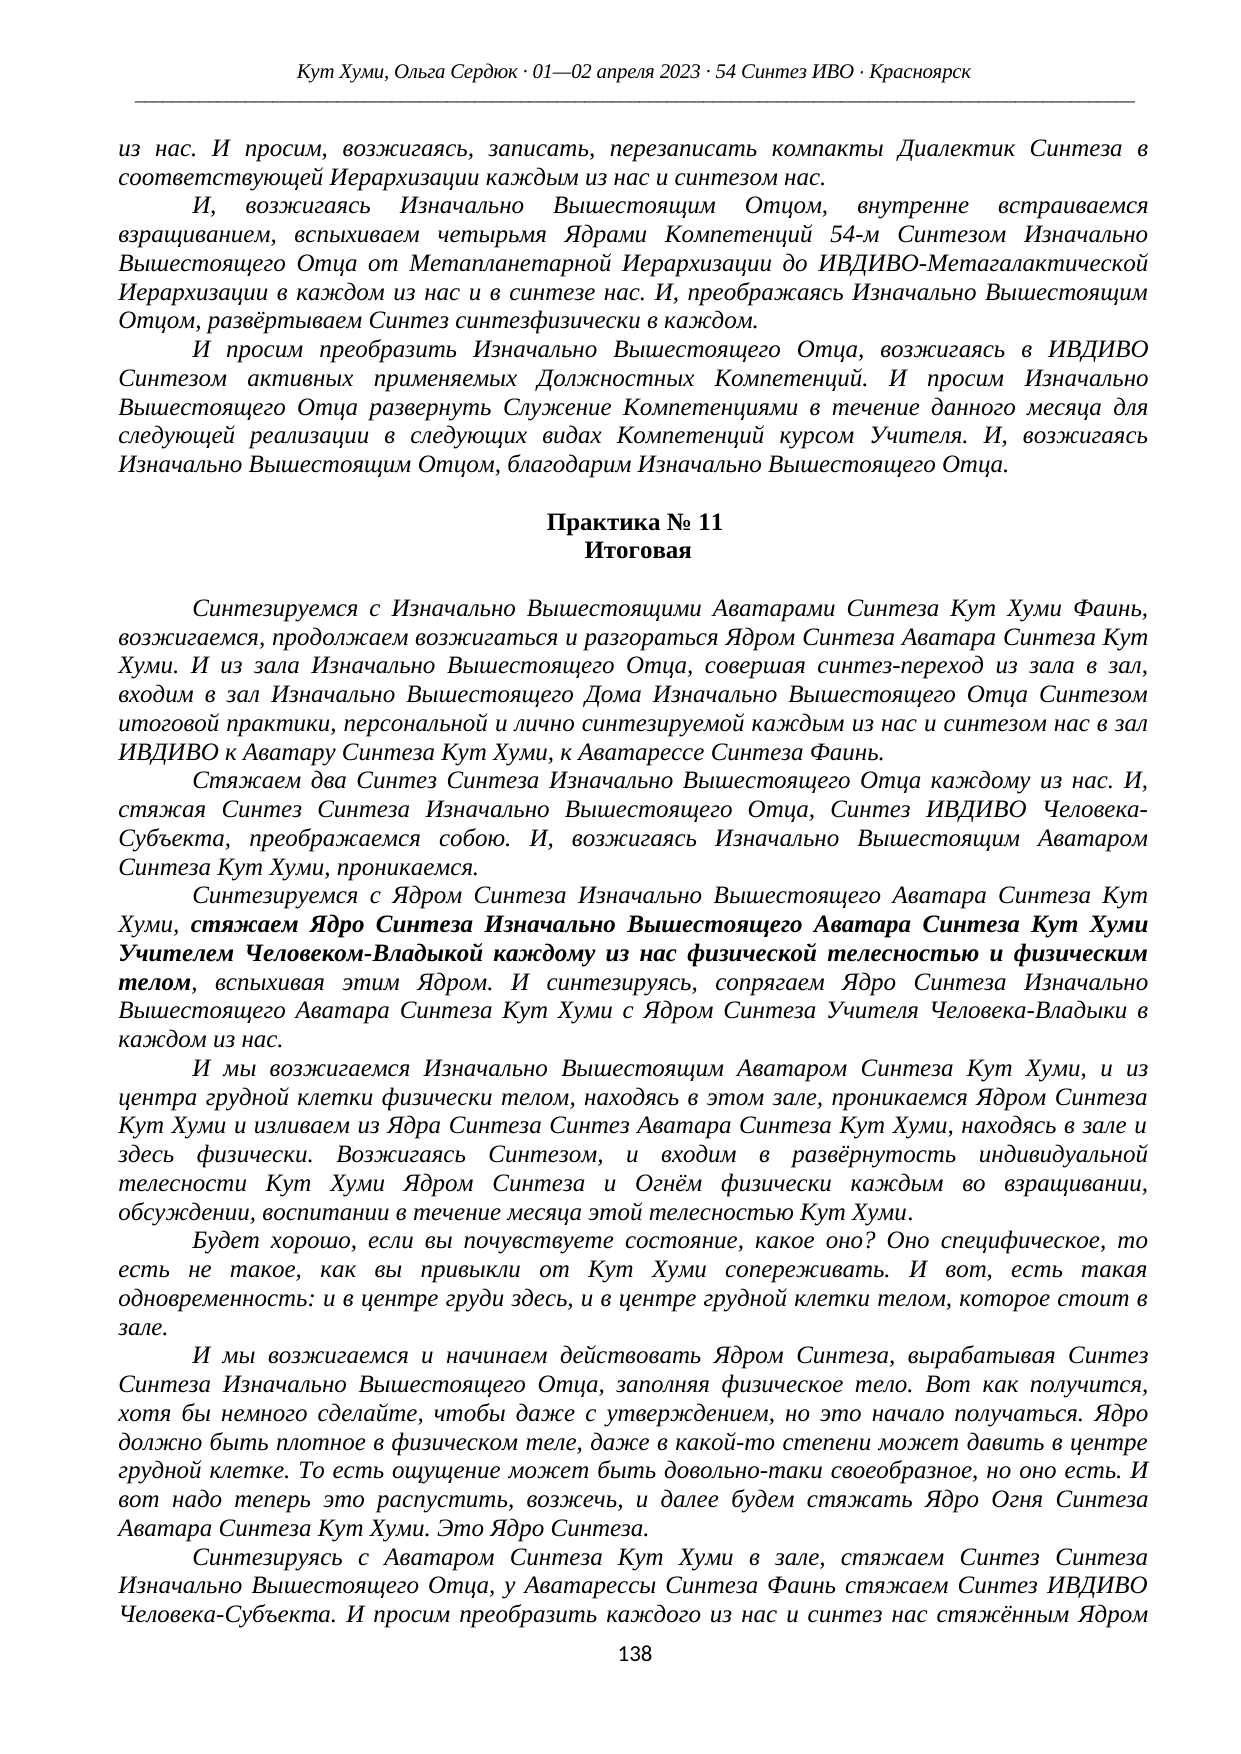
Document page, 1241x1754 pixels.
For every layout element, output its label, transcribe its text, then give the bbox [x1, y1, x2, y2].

text Будет хорошо, если вы почувствуете состояние, какое оно? Оно специфическое, то есть не такое, как вы привыкли от Кут Хуми сопереживать. И вот, есть такая одновременность: и в центре груди здесь, и в центре грудной клетки телом, которое стоит в зале. [118, 1225, 1152, 1340]
text Стяжаем два Синтез Синтеза Изначально Вышестоящего Отца каждому из нас. И, стяжая Синтез Синтеза Изначально Вышестоящего Отца, Синтез ИВДИВО Человека-Субъекта, преображаемся собою. И, возжигаясь Изначально Вышестоящим Аватаром Синтеза Кут Хуми, проникаемся. [118, 765, 1152, 880]
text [118, 133, 1152, 190]
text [118, 1542, 1152, 1628]
subtitle Практика № 11 Итоговая [118, 507, 1152, 564]
text И, возжигаясь Изначально Вышестоящим Отцом, внутренне встраиваемся взращиванием, вспыхиваем четырьмя Ядрами Компетенций 54-м Синтезом Изначально Вышестоящего Отца от Метапланетарной Иерархизации до ИВДИВО-Метагалактической Иерархизации в каждом из нас и в синтезе нас. И, преображаясь Изначально Вышестоящим Отцом, развёртываем Синтез синтезфизически в каждом. [118, 190, 1152, 334]
text И мы возжигаемся Изначально Вышестоящим Аватаром Синтеза Кут Хуми, и из центра грудной клетки физически телом, находясь в этом зале, проникаемся Ядром Синтеза Кут Хуми и изливаем из Ядра Синтеза Синтез Аватара Синтеза Кут Хуми, находясь в зале и здесь физически. Возжигаясь Синтезом, и входим в развёрнутость индивидуальной телесности Кут Хуми Ядром Синтеза и Огнём физически каждым во взращивании, обсуждении, воспитании в течение месяца этой телесностью Кут Хуми. [118, 1053, 1152, 1225]
text И мы возжигаемся и начинаем действовать Ядром Синтеза, вырабатывая Синтез Синтеза Изначально Вышестоящего Отца, заполняя физическое тело. Вот как получится, хотя бы немного сделайте, чтобы даже с утверждением, но это начало получаться. Ядро должно быть плотное в физическом теле, даже в какой-то степени может давить в центре грудной клетке. То есть ощущение может быть довольно-таки своеобразное, но оно есть. И вот надо теперь это распустить, возжечь, и далее будем стяжать Ядро Огня Синтеза Аватара Синтеза Кут Хуми. Это Ядро Синтеза. [118, 1340, 1152, 1542]
text И просим преобразить Изначально Вышестоящего Отца, возжигаясь в ИВДИВО Синтезом активных применяемых Должностных Компетенций. И просим Изначально Вышестоящего Отца развернуть Служение Компетенциями в течение данного месяца для следующей реализации в следующих видах Компетенций курсом Учителя. И, возжигаясь Изначально Вышестоящим Отцом, благодарим Изначально Вышестоящего Отца. [118, 334, 1152, 478]
text Синтезируемся с Изначально Вышестоящими Аватарами Синтеза Кут Хуми Фаинь, возжигаемся, продолжаем возжигаться и разгораться Ядром Синтеза Аватара Синтеза Кут Хуми. И из зала Изначально Вышестоящего Отца, совершая синтез-переход из зала в зал, входим в зал Изначально Вышестоящего Дома Изначально Вышестоящего Отца Синтезом итоговой практики, персональной и лично синтезируемой каждым из нас и синтезом нас в зал ИВДИВО к Аватару Синтеза Кут Хуми, к Аватарессе Синтеза Фаинь. [118, 593, 1152, 765]
text Синтезируемся с Ядром Синтеза Изначально Вышестоящего Аватара Синтеза Кут Хуми, стяжаем Ядро Синтеза Изначально Вышестоящего Аватара Синтеза Кут Хуми Учителем Человеком-Владыкой каждому из нас физической телесностью и физическим телом, вспыхивая этим Ядром. И синтезируясь, сопрягаем Ядро Синтеза Изначально Вышестоящего Аватара Синтеза Кут Хуми с Ядром Синтеза Учителя Человека-Владыки в каждом из нас. [118, 880, 1152, 1053]
